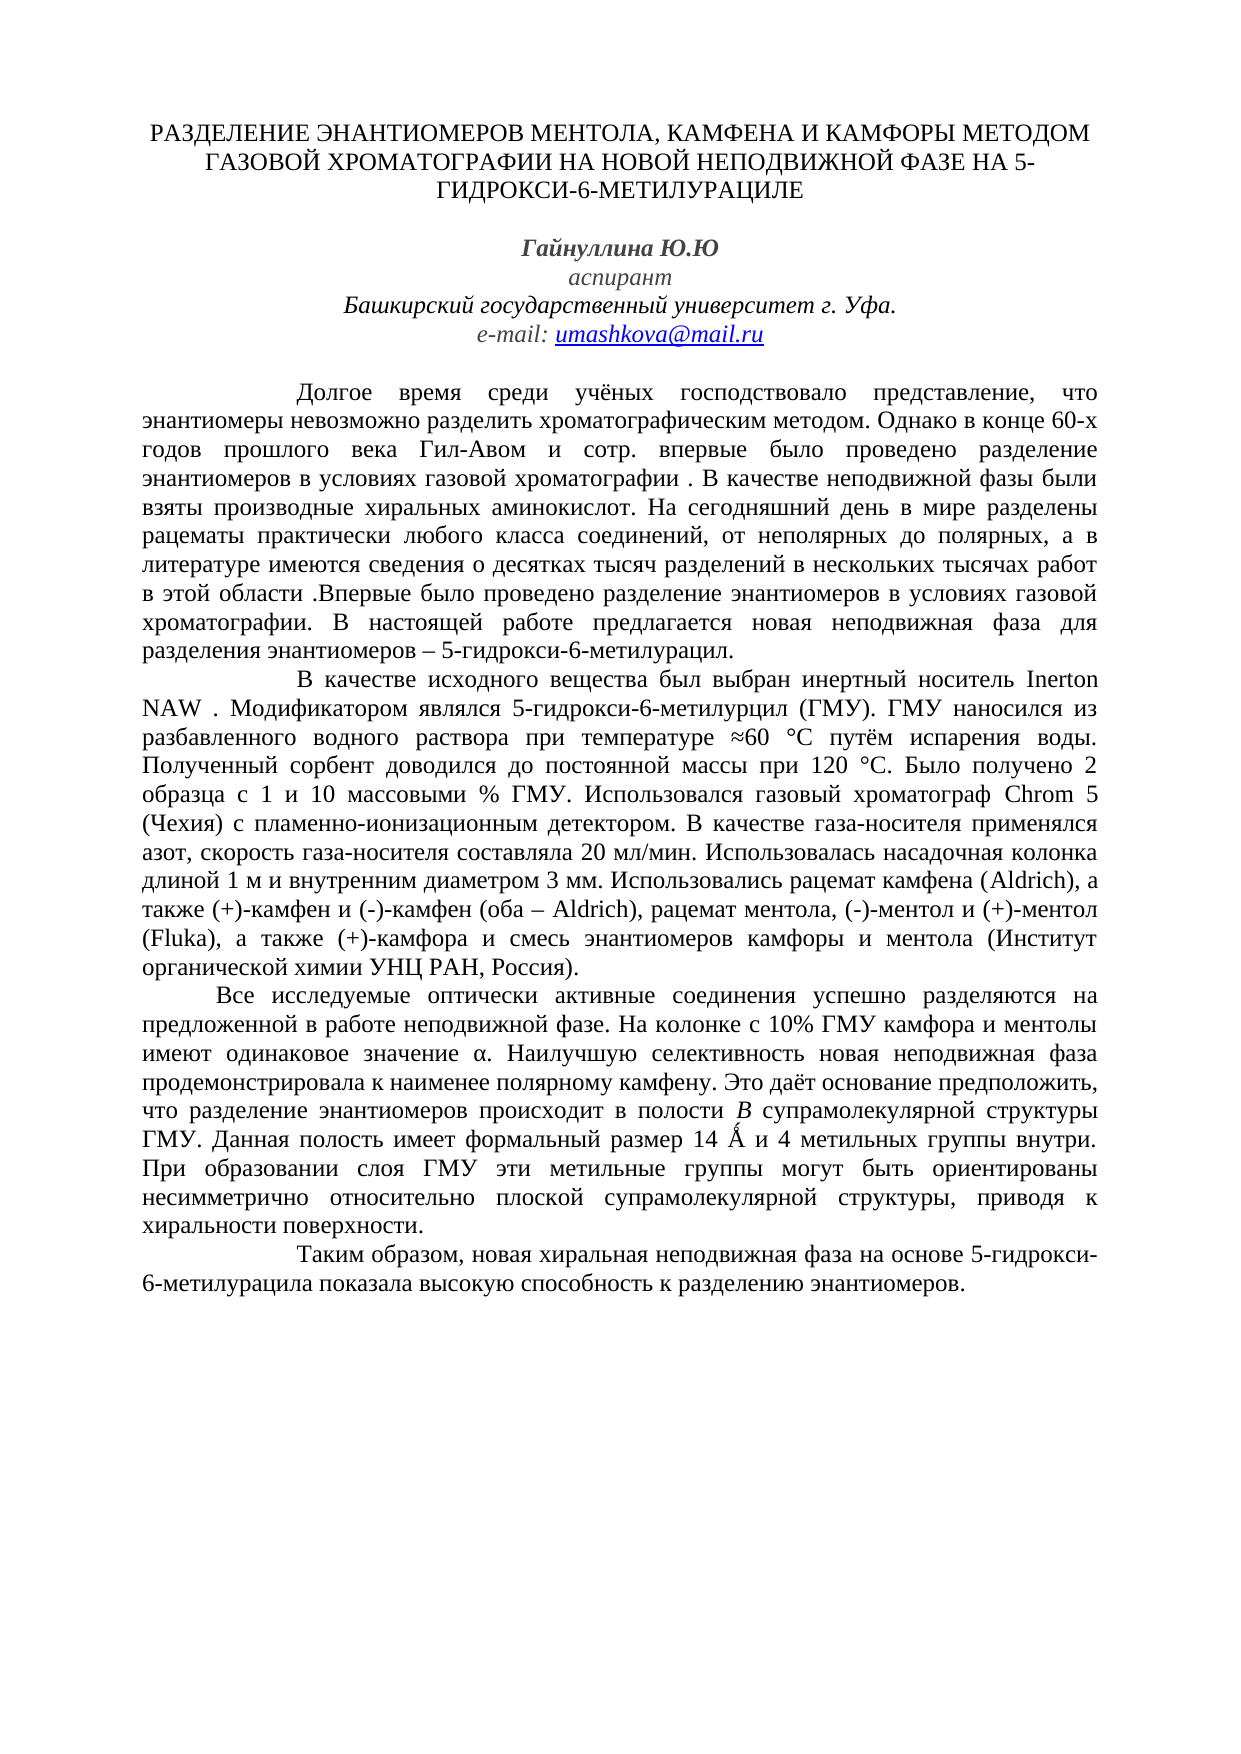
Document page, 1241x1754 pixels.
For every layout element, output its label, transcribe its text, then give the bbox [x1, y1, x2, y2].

text Таким образом, новая хиральная неподвижная фаза на основе 5-гидрокси-6-метилурацила показала высокую способность к разделению энантиомеров. [142, 1239, 1098, 1297]
text В качестве исходного вещества был выбран инертный носитель Inerton NAW . Модификатором являлся 5-гидрокси-6-метилурцил (ГМУ). ГМУ наносился из разбавленного водного раствора при температуре ≈60 °С путём испарения воды. Полученный сорбент доводился до постоянной массы при 120 °С. Было получено 2 образца с 1 и 10 массовыми % ГМУ. Использовался газовый хроматограф Chrom 5 (Чехия) с пламенно-ионизационным детектором. В качестве газа-носителя применялся азот, скорость газа-носителя составляла 20 мл/мин. Использовалась насадочная колонка длиной 1 м и внутренним диаметром 3 мм. Использовались рацемат камфена (Aldrich), а также (+)-камфен и (-)-камфен (оба – Aldrich), рацемат ментола, (-)-ментол и (+)-ментол (Fluka), а также (+)-камфора и смесь энантиомеров камфоры и ментола (Институт органической химии УНЦ РАН, Россия). [142, 664, 1098, 981]
text РАЗДЕЛЕНИЕ ЭНАНТИОМЕРОВ МЕНТОЛА, КАМФЕНА И КАМФОРЫ МЕТОДОМ ГАЗОВОЙ ХРОМАТОГРАФИИ НА НОВОЙ НЕПОДВИЖНОЙ ФАЗЕ НА 5-ГИДРОКСИ-6-МЕТИЛУРАЦИЛЕ [142, 118, 1098, 204]
text Долгое время среди учёных господствовало представление, что энантиомеры невозможно разделить хроматографическим методом. Однако в конце 60-х годов прошлого века Гил-Авом и сотр. впервые было проведено разделение энантиомеров в условиях газовой хроматографии . В качестве неподвижной фазы были взяты производные хиральных аминокислот. На сегодняшний день в мире разделены рацематы практически любого класса соединений, от неполярных до полярных, а в литературе имеются сведения о десятках тысяч разделений в нескольких тысячах работ в этой области .Впервые было проведено разделение энантиомеров в условиях газовой хроматографии. В настоящей работе предлагается новая неподвижная фаза для разделения энантиомеров – 5-гидрокси-6-метилурацил. [142, 377, 1098, 664]
text Все исследуемые оптически активные соединения успешно разделяются на предложенной в работе неподвижной фазе. На колонке с 10% ГМУ камфора и ментолы имеют одинаковое значение α. Наилучшую селективность новая неподвижная фаза продемонстрировала к наименее полярному камфену. Это даёт основание предположить, что разделение энантиомеров происходит в полости В супрамолекулярной структуры ГМУ. Данная полость имеет формальный размер 14 Ǻ и 4 метильных группы внутри. При образовании слоя ГМУ эти метильные группы могут быть ориентированы несимметрично относительно плоской супрамолекулярной структуры, приводя к хиральности поверхности. [142, 981, 1098, 1239]
text аспирант [142, 262, 1098, 291]
text Башкирский государственный университет г. Уфа. [142, 291, 1098, 319]
text Гайнуллина Ю.Ю [142, 233, 1098, 262]
text e-mail: umashkova@mail.ru [142, 319, 1098, 348]
